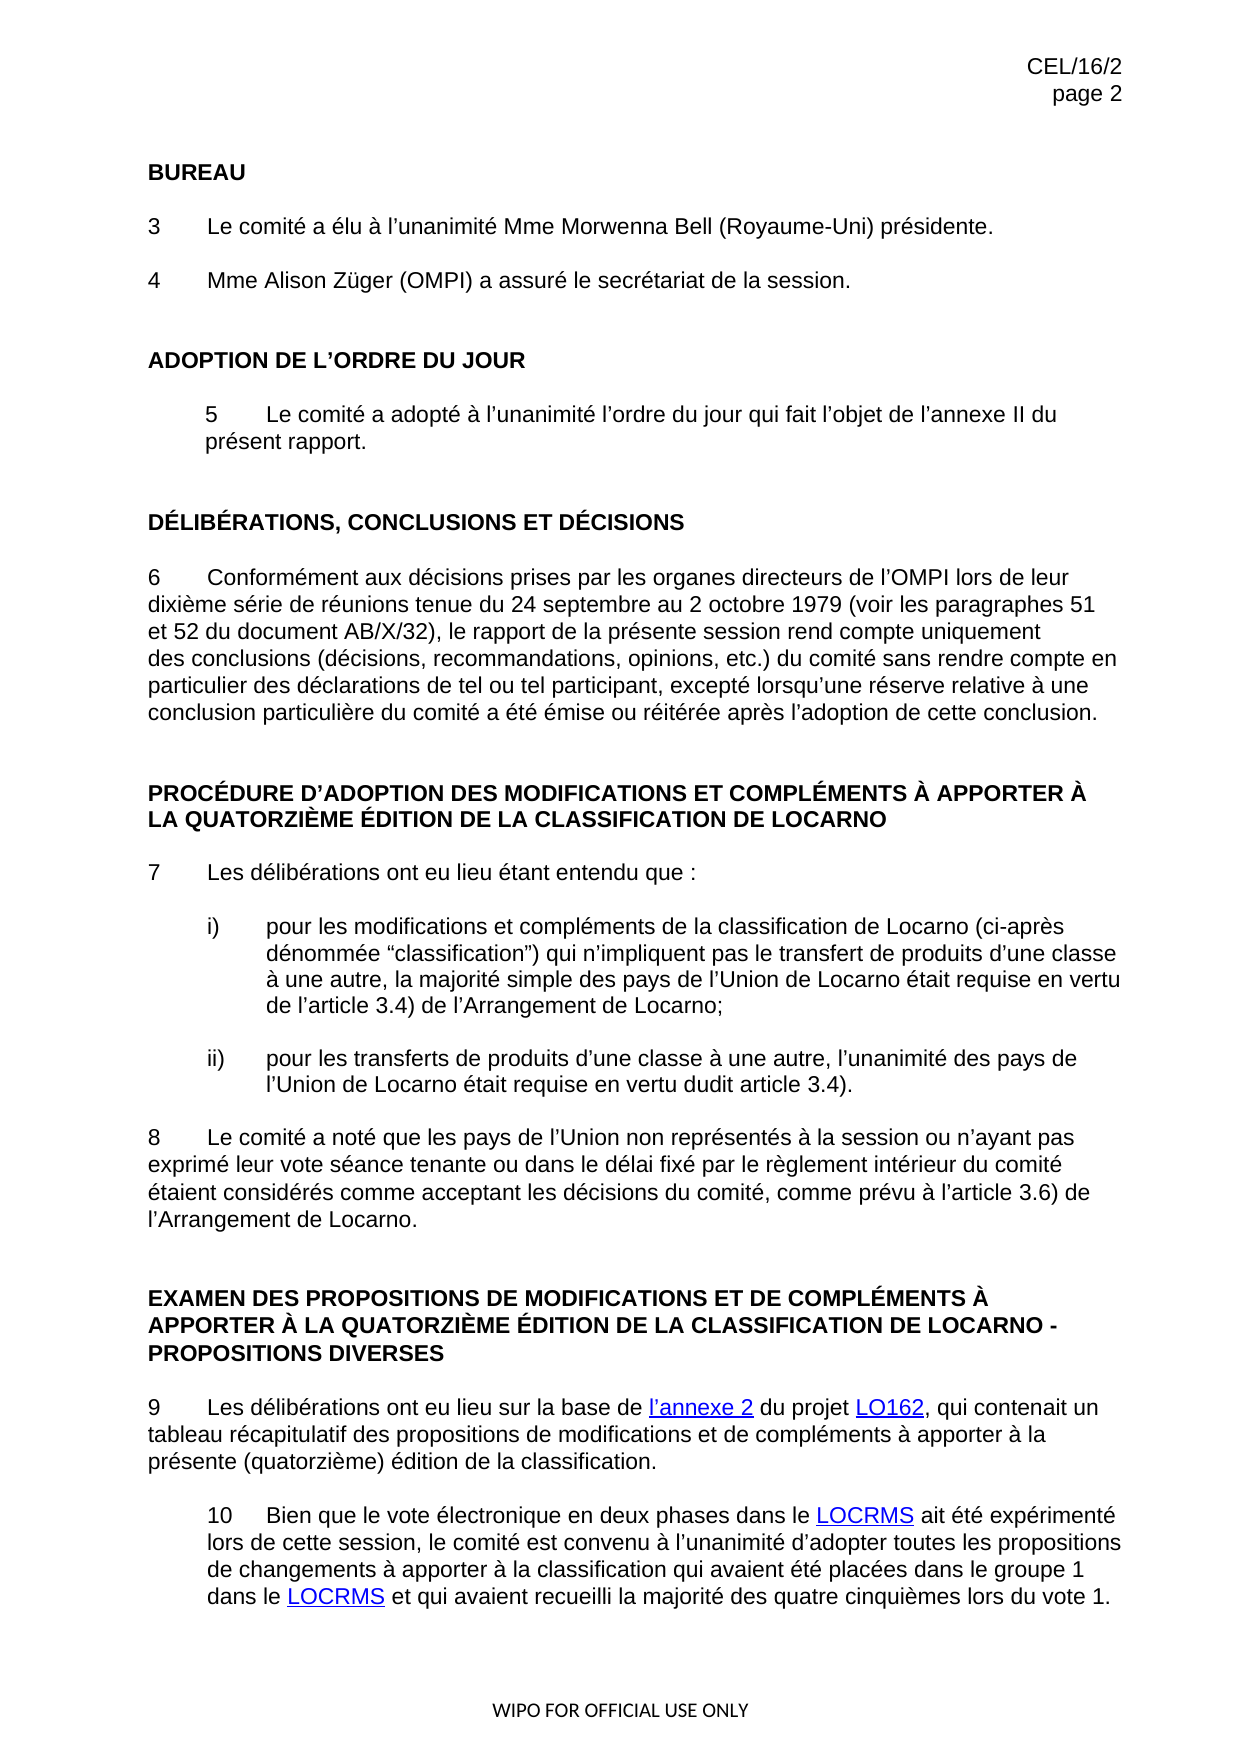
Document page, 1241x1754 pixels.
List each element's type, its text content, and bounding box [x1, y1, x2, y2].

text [207, 1502, 1122, 1610]
text Examen des propositions de MODIFICATIONS et de complÉments À apporter à la QUATORZiÈme Édition de la classification de Locarno - PROPOSITIONS DIVERSES [148, 1285, 1122, 1366]
text Conformément aux décisions prises par les organes directeurs de l’OMPI lors de leur dixième série de réunions tenue du 24 septembre au 2 octobre 1979 (voir les paragraphes 51 et 52 du document AB/X/32), le rapport de la présente session rend compte uniquement des conclusions (décisions, recommandations, opinions, etc.) du comité sans rendre compte en particulier des déclarations de tel ou tel participant, excepté lorsqu’une réserve relative à une conclusion particulière du comité a été émise ou réitérée après l’adoption de cette conclusion. [148, 563, 1122, 726]
text PROCÉDURE D’ADOPTION DES MODIFICATIONS ET COMPLÉMENTS À APPORTER À LA QUATORZIÈME ÉDITION DE LA CLASSIFICATION DE LOCARNO [148, 780, 1122, 833]
list pour les modifications et compléments de la classification de Locarno (ci-après dénommée “classification”) qui n’impliquent pas le transfert de produits d’une classe à une autre, la majorité simple des pays de l’Union de Locarno était requise en vertu de l’article 3.4) de l’Arrangement de Locarno; [207, 913, 1122, 1045]
text Mme Alison Züger (OMPI) a assuré le secrétariat de la session. [148, 267, 1122, 294]
text dÉlibÉrations, CONCLUSIONS et DÉCISIONS [148, 509, 1122, 536]
list pour les transferts de produits d’une classe à une autre, l’unanimité des pays de l’Union de Locarno était requise en vertu dudit article 3.4). [207, 1045, 1122, 1124]
text Les délibérations ont eu lieu étant entendu que : [148, 859, 1122, 886]
text ADOPTION de l’ordre du jour [148, 347, 1122, 374]
text Le comité a noté que les pays de l’Union non représentés à la session ou n’ayant pas exprimé leur vote séance tenante ou dans le délai fixé par le règlement intérieur du comité étaient considérés comme acceptant les décisions du comité, comme prévu à l’article 3.6) de l’Arrangement de Locarno. [148, 1124, 1122, 1232]
text Le comité a adopté à l’unanimité l’ordre du jour qui fait l’objet de l’annexe II du présent rapport. [205, 401, 1122, 455]
text Les délibérations ont eu lieu sur la base de l’annexe 2 du projet LO162, qui contenait un tableau récapitulatif des propositions de modifications et de compléments à apporter à la présente (quatorzième) édition de la classification. [148, 1393, 1122, 1475]
text Le comité a élu à l’unanimité Mme Morwenna Bell (Royaume-Uni) présidente. [148, 213, 1122, 240]
text bureau [148, 158, 1122, 186]
